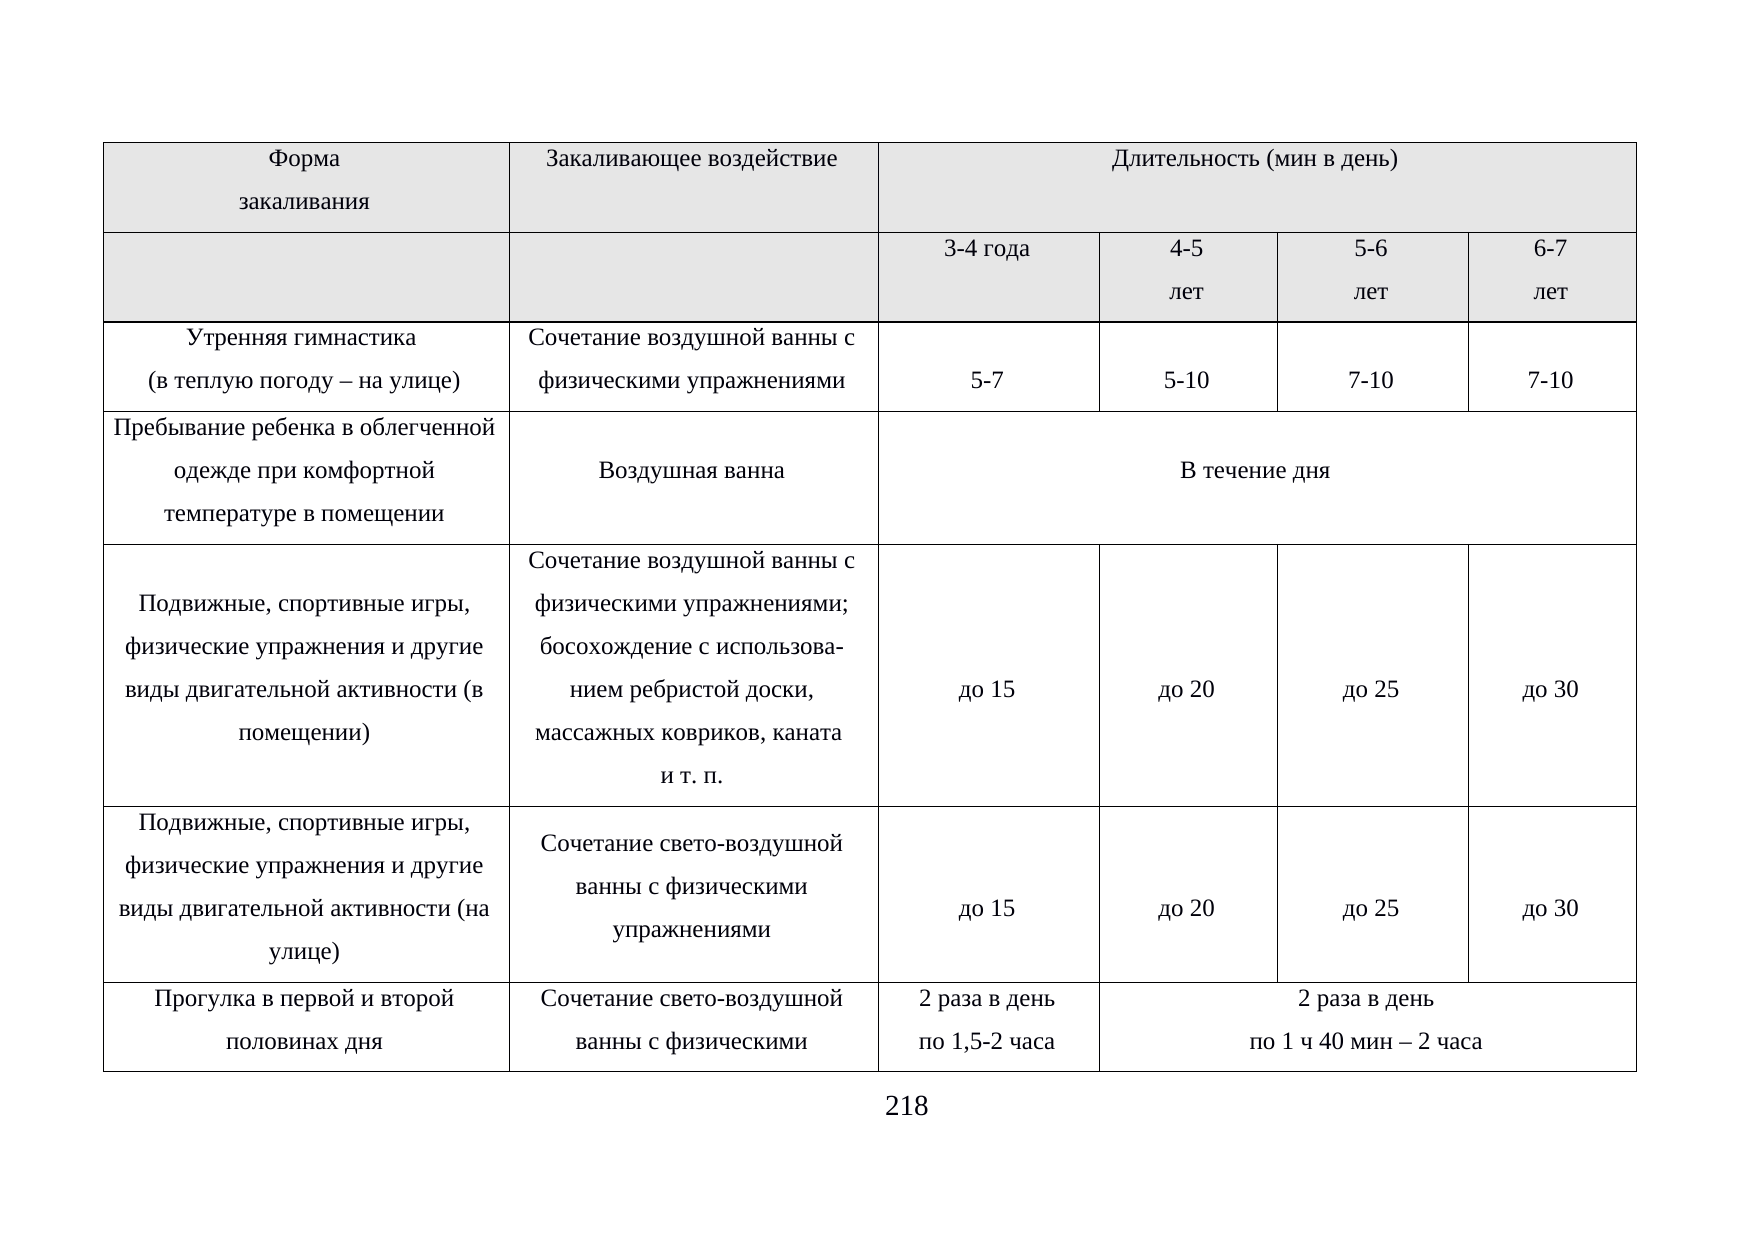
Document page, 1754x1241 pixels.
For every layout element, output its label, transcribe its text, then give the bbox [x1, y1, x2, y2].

table_cell Пребывание ребенка в облегченной одежде при комфортной температуре в помещении [104, 412, 509, 544]
table_header Закаливающее воздействие [510, 143, 878, 232]
table_cell до 15 [879, 545, 1099, 806]
table_cell Сочетание воздушной ванны с физическими упражнениями [510, 323, 878, 411]
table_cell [104, 983, 509, 1071]
table_cell 6-7 лет [1469, 233, 1636, 321]
table_cell до 25 [1278, 545, 1468, 806]
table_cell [510, 983, 878, 1071]
table_cell В течение дня [879, 412, 1636, 544]
table_cell Утренняя гимнастика (в теплую погоду – на улице) [104, 323, 509, 411]
table_cell 5-10 [1100, 323, 1277, 411]
table_cell до 30 [1469, 545, 1636, 806]
table_cell 3-4 года [879, 233, 1099, 321]
table_cell до 30 [1469, 807, 1636, 982]
table_cell 7-10 [1278, 323, 1468, 411]
table_cell Сочетание свето-воздушной ванны с физическими упражнениями [510, 807, 878, 982]
table_cell [104, 233, 509, 321]
table_cell 7-10 [1469, 323, 1636, 411]
table_cell Сочетание воздушной ванны с физическими упражнениями; босохождение с использова-нием ребристой доски, массажных ковриков, каната и т. п. [510, 545, 878, 806]
table_cell 4-5 лет [1100, 233, 1277, 321]
table_cell Подвижные, спортивные игры, физические упражнения и другие виды двигательной активности (в помещении) [104, 545, 509, 806]
table_header Форма закаливания [104, 143, 509, 232]
table_cell Воздушная ванна [510, 412, 878, 544]
table_cell до 20 [1100, 807, 1277, 982]
table_header Длительность (мин в день) [879, 143, 1636, 232]
table_cell до 25 [1278, 807, 1468, 982]
table_cell до 15 [879, 807, 1099, 982]
table_cell 2 раза в день по 1,5-2 часа [879, 983, 1099, 1071]
table_cell 5-7 [879, 323, 1099, 411]
table_cell [510, 233, 878, 321]
table_cell до 20 [1100, 545, 1277, 806]
table_cell 5-6 лет [1278, 233, 1468, 321]
table_cell 2 раза в день по 1 ч 40 мин – 2 часа [1100, 983, 1636, 1071]
table_cell Подвижные, спортивные игры, физические упражнения и другие виды двигательной активности (на улице) [104, 807, 509, 982]
